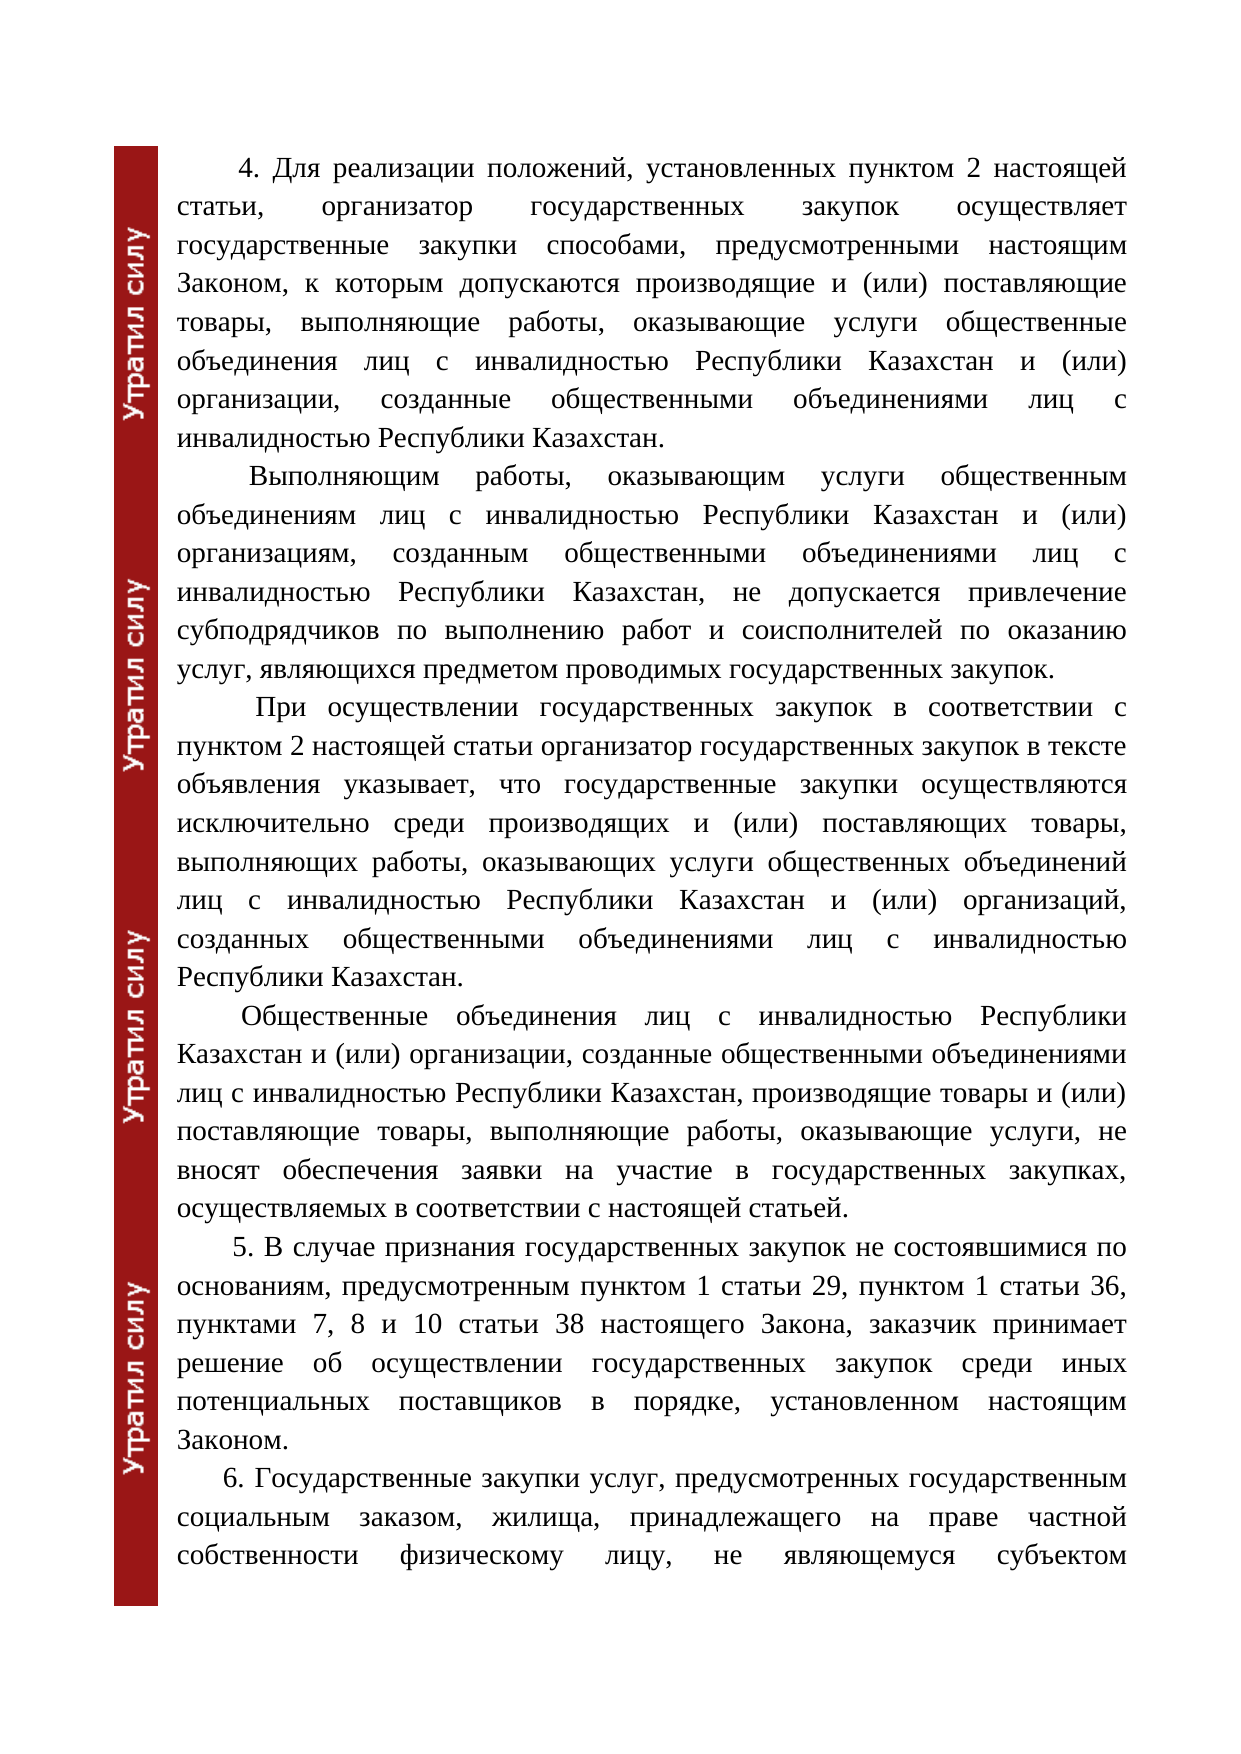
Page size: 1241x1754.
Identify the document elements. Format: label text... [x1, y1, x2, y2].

picture [114, 1455, 158, 1460]
text При осуществлении государственных закупок в соответствии с пунктом 2 настоящей статьи организатор государственных закупок в тексте объявления указывает, что государственные закупки осуществляются исключительно среди производящих и (или) поставляющих товары, выполняющих работы, оказывающих услуги общественных объединений лиц с инвалидностью Республики Казахстан и (или) организаций, созданных общественными объединениями лиц с инвалидностью Республики Казахстан. [112, 689, 1128, 993]
picture [114, 146, 158, 150]
picture [114, 993, 158, 998]
text Выполняющим работы, оказывающим услуги общественным объединениям лиц с инвалидностью Республики Казахстан и (или) организациям, созданным общественными объединениями лиц с инвалидностью Республики Казахстан, не допускается привлечение субподрядчиков по выполнению работ и соисполнителей по оказанию услуг, являющихся предметом проводимых государственных закупок. [112, 458, 1128, 684]
picture [114, 453, 158, 458]
text Общественные объединения лиц с инвалидностью Республики Казахстан и (или) организации, созданные общественными объединениями лиц с инвалидностью Республики Казахстан, производящие товары и (или) поставляющие товары, выполняющие работы, оказывающие услуги, не вносят обеспечения заявки на участие в государственных закупках, осуществляемых в соответствии с настоящей статьей. [112, 998, 1128, 1224]
picture [114, 1571, 158, 1606]
text 4. Для реализации положений, установленных пунктом 2 настоящей статьи, организатор государственных закупок осуществляет государственные закупки способами, предусмотренными настоящим Законом, к которым допускаются производящие и (или) поставляющие товары, выполняющие работы, оказывающие услуги общественные объединения лиц с инвалидностью Республики Казахстан и (или) организации, созданные общественными объединениями лиц с инвалидностью Республики Казахстан. [112, 150, 1128, 453]
picture [114, 684, 158, 689]
picture [114, 1224, 158, 1229]
text 5. В случае признания государственных закупок не состоявшимися по основаниям, предусмотренным пунктом 1 статьи 29, пунктом 1 статьи 36, пунктами 7, 8 и 10 статьи 38 настоящего Закона, заказчик принимает решение об осуществлении государственных закупок среди иных потенциальных поставщиков в порядке, установленном настоящим Законом. [112, 1229, 1128, 1455]
